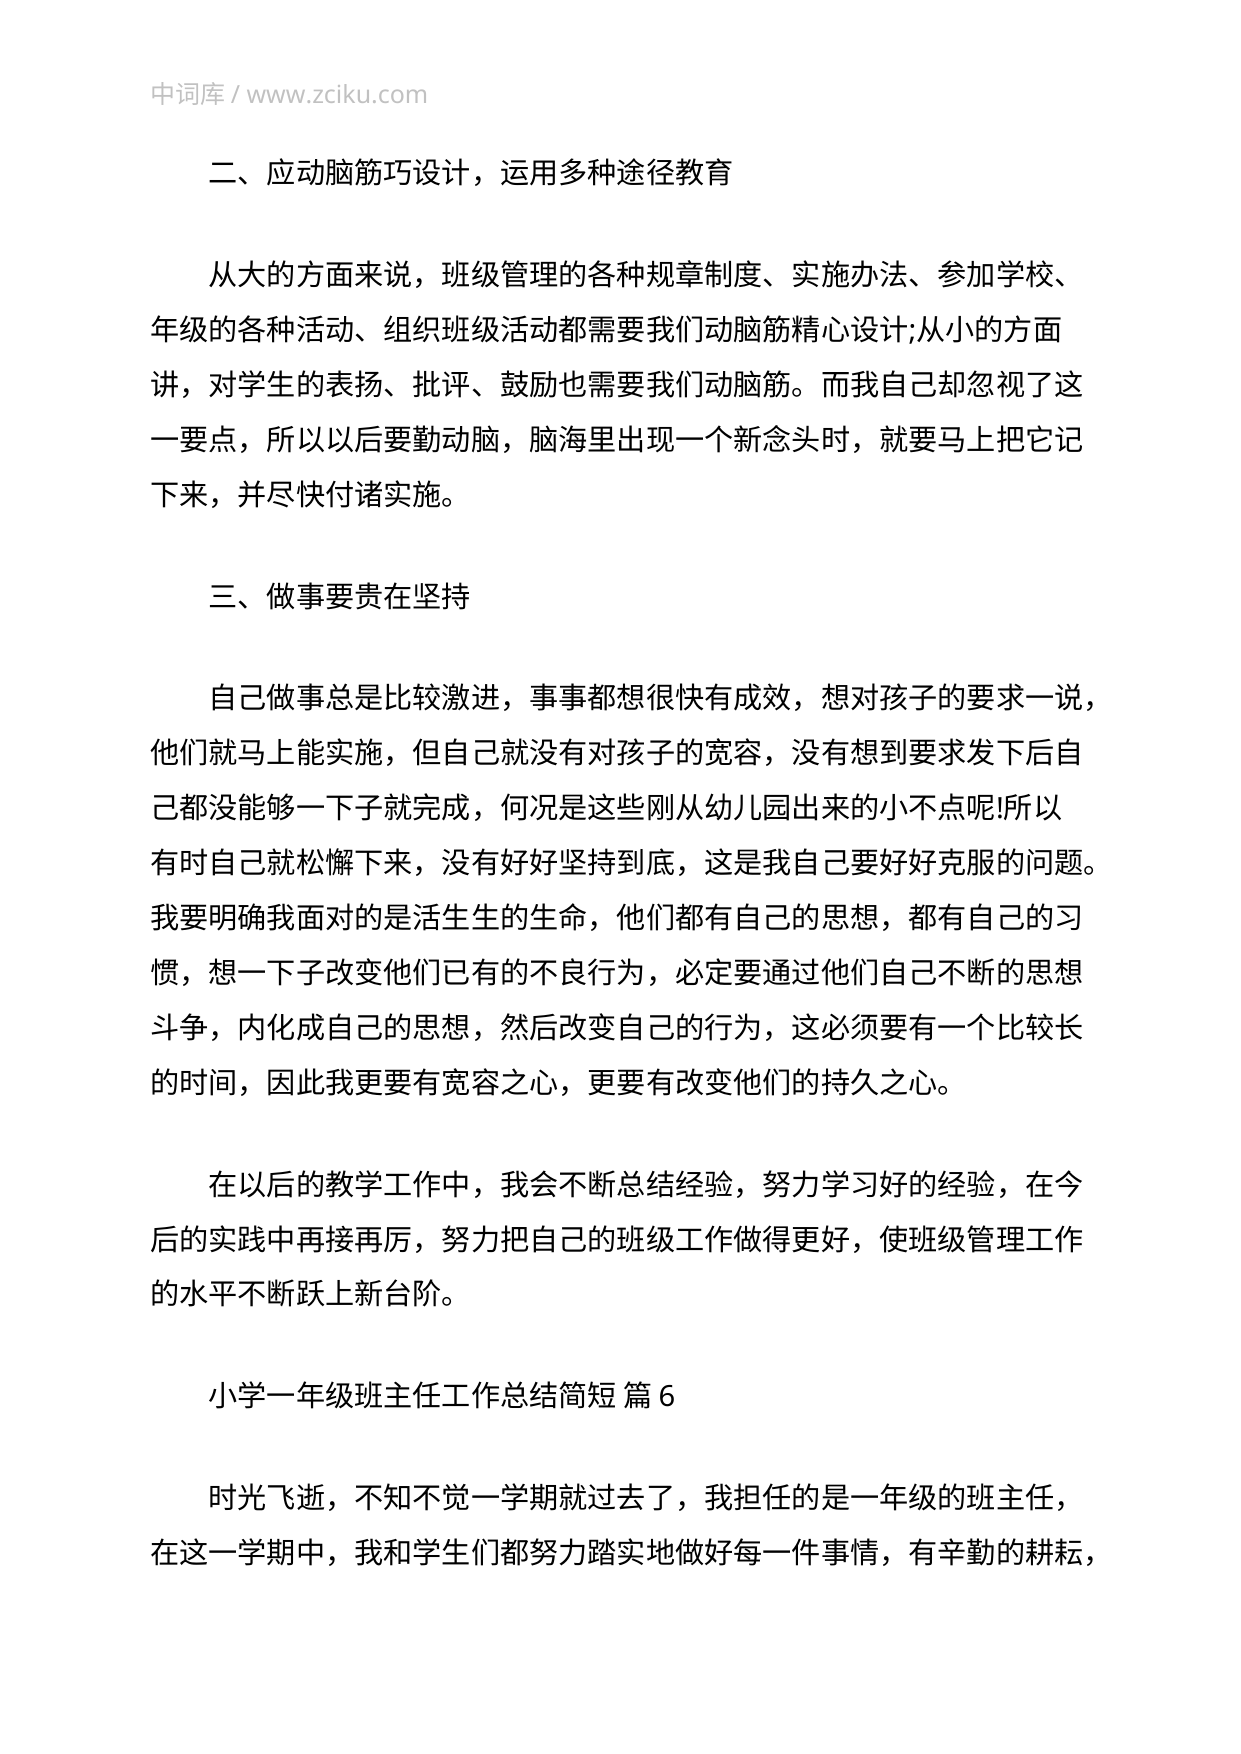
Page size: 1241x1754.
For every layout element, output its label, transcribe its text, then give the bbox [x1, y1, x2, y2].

text 三、做事要贵在坚持 [150, 573, 1090, 616]
text 自己做事总是比较激进，事事都想很快有成效，想对孩子的要求一说，他们就马上能实施，但自己就没有对孩子的宽容，没有想到要求发下后自己都没能够一下子就完成，何况是这些刚从幼儿园出来的小不点呢!所以有时自己就松懈下来，没有好好坚持到底，这是我自己要好好克服的问题。我要明确我面对的是活生生的生命，他们都有自己的思想，都有自己的习惯，想一下子改变他们已有的不良行为，必定要通过他们自己不断的思想斗争，内化成自己的思想，然后改变自己的行为，这必须要有一个比较长的时间，因此我更要有宽容之心，更要有改变他们的持久之心。 [150, 675, 1090, 1102]
text 二、应动脑筋巧设计，运用多种途径教育 [150, 150, 1090, 192]
text 从大的方面来说，班级管理的各种规章制度、实施办法、参加学校、年级的各种活动、组织班级活动都需要我们动脑筋精心设计;从小的方面讲，对学生的表扬、批评、鼓励也需要我们动脑筋。而我自己却忽视了这一要点，所以以后要勤动脑，脑海里出现一个新念头时，就要马上把它记下来，并尽快付诸实施。 [150, 252, 1090, 514]
text 在以后的教学工作中，我会不断总结经验，努力学习好的经验，在今后的实践中再接再厉，努力把自己的班级工作做得更好，使班级管理工作的水平不断跃上新台阶。 [150, 1161, 1090, 1313]
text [150, 1475, 1090, 1572]
text 小学一年级班主任工作总结简短 篇6 [150, 1373, 1090, 1415]
